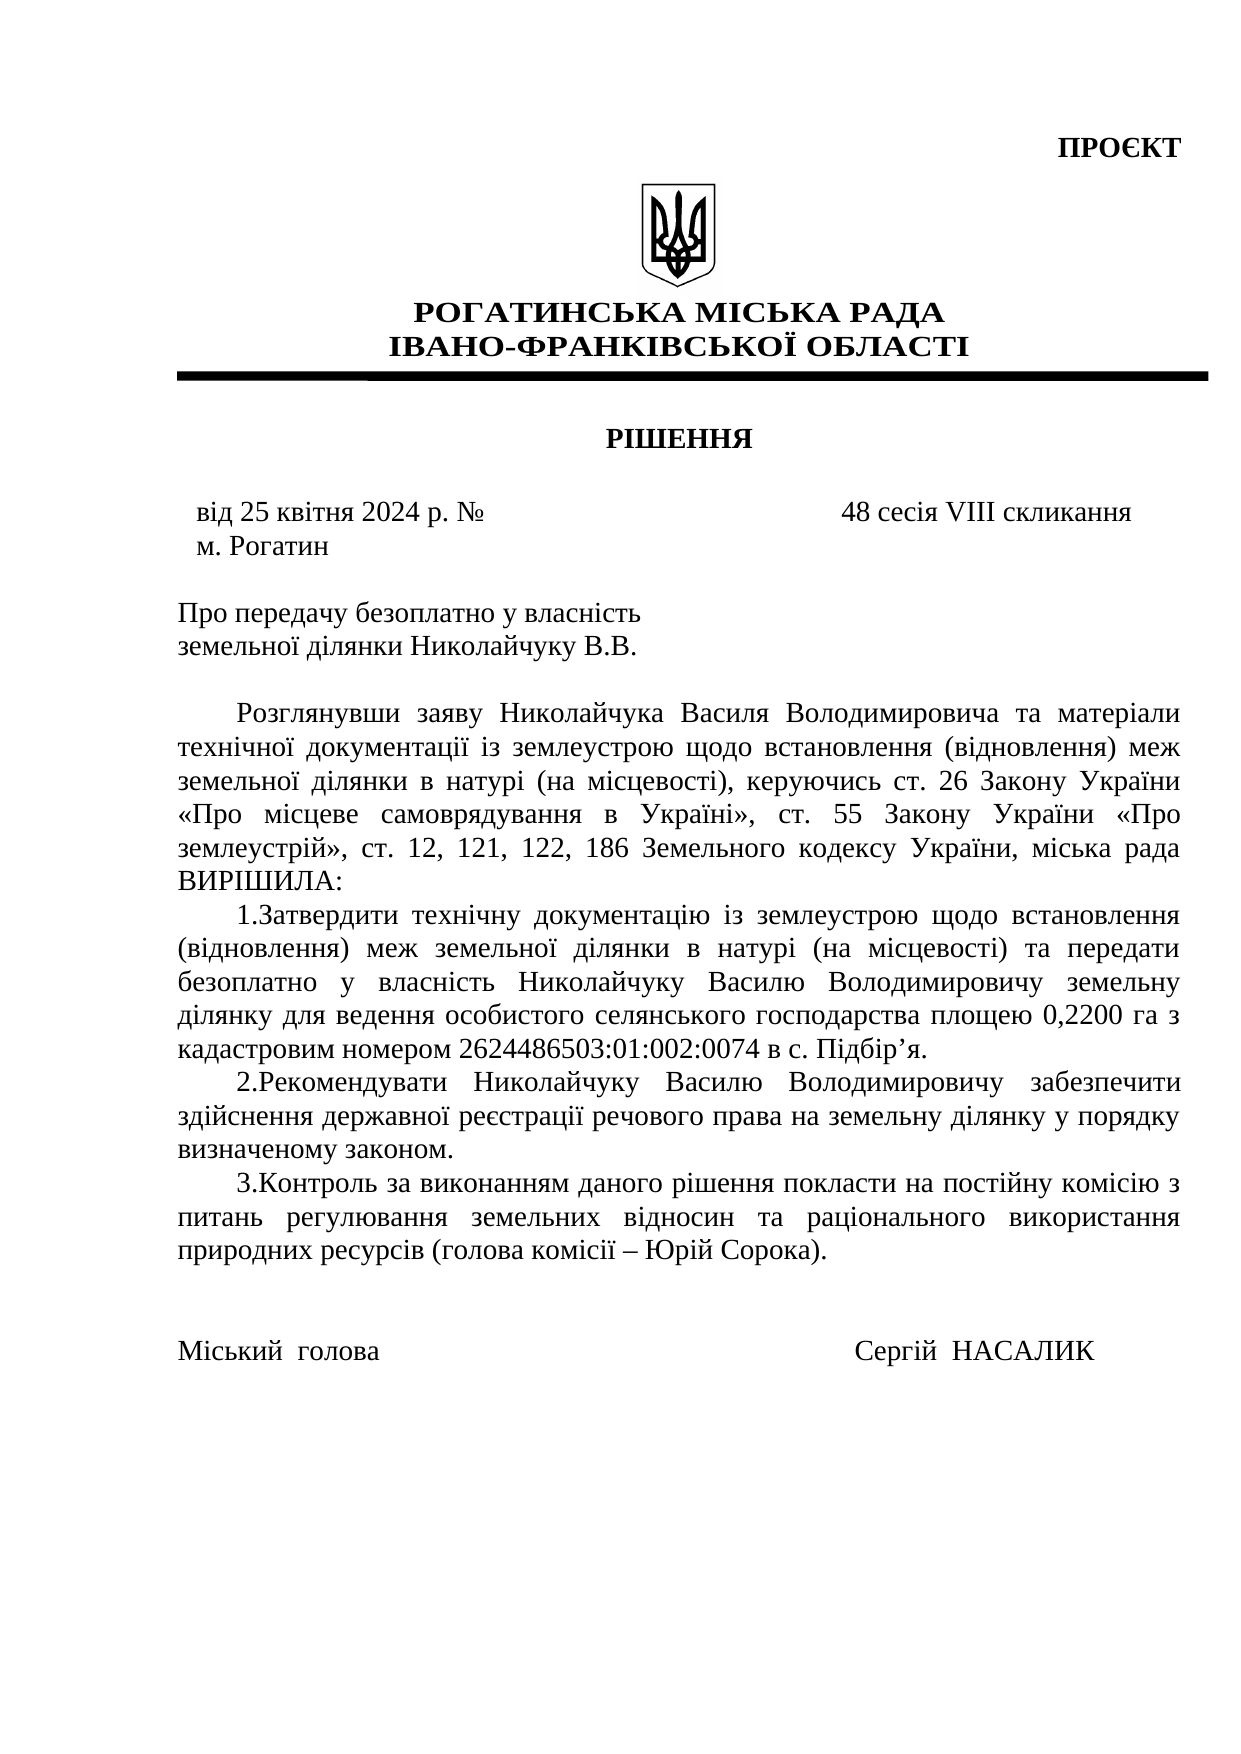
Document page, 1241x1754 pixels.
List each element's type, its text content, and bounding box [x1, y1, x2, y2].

text від 25 квітня 2024 р. № 48 сесія VIII скликання [196, 494, 1237, 528]
text Міський голова Сергій НАСАЛИК [177, 1333, 1181, 1366]
text земельної ділянки Николайчуку В.В. [177, 628, 1181, 662]
text ІВАНО-ФРАНКІВСЬКОЇ ОБЛАСТІ [177, 329, 1181, 362]
text 2.Рекомендувати Николайчуку Василю Володимировичу забезпечити здійснення державної реєстрації речового права на земельну ділянку у порядку визначеному законом. [177, 1064, 1181, 1165]
text ПРОЄКТ [177, 131, 1181, 164]
text РІШЕННЯ [177, 421, 1181, 454]
text Розглянувши заяву Николайчука Василя Володимировича та матеріали технічної документації із землеустрою щодо встановлення (відновлення) меж земельної ділянки в натурі (на місцевості), керуючись ст. 26 Закону України «Про місцеве самоврядування в Україні», ст. 55 Закону України «Про землеустрій», ст. 12, 121, 122, 186 Земельного кодексу України, міська рада ВИРІШИЛА: [177, 696, 1181, 897]
text м. Рогатин [196, 528, 1237, 561]
text РОГАТИНСЬКА МІСЬКА РАДА [177, 295, 1181, 329]
text 1.Затвердити технічну документацію із землеустрою щодо встановлення (відновлення) меж земельної ділянки в натурі (на місцевості) та передати безоплатно у власність Николайчуку Василю Володимировичу земельну ділянку для ведення особистого селянського господарства площею 0,2200 га з кадастровим номером 2624486503:01:002:0074 в с. Підбір’я. [177, 897, 1181, 1064]
text Про передачу безоплатно у власність [177, 595, 1237, 628]
text 3.Контроль за виконанням даного рішення покласти на постійну комісію з питань регулювання земельних відносин та раціонального використання природних ресурсів (голова комісії – Юрій Сорока). [177, 1165, 1181, 1266]
